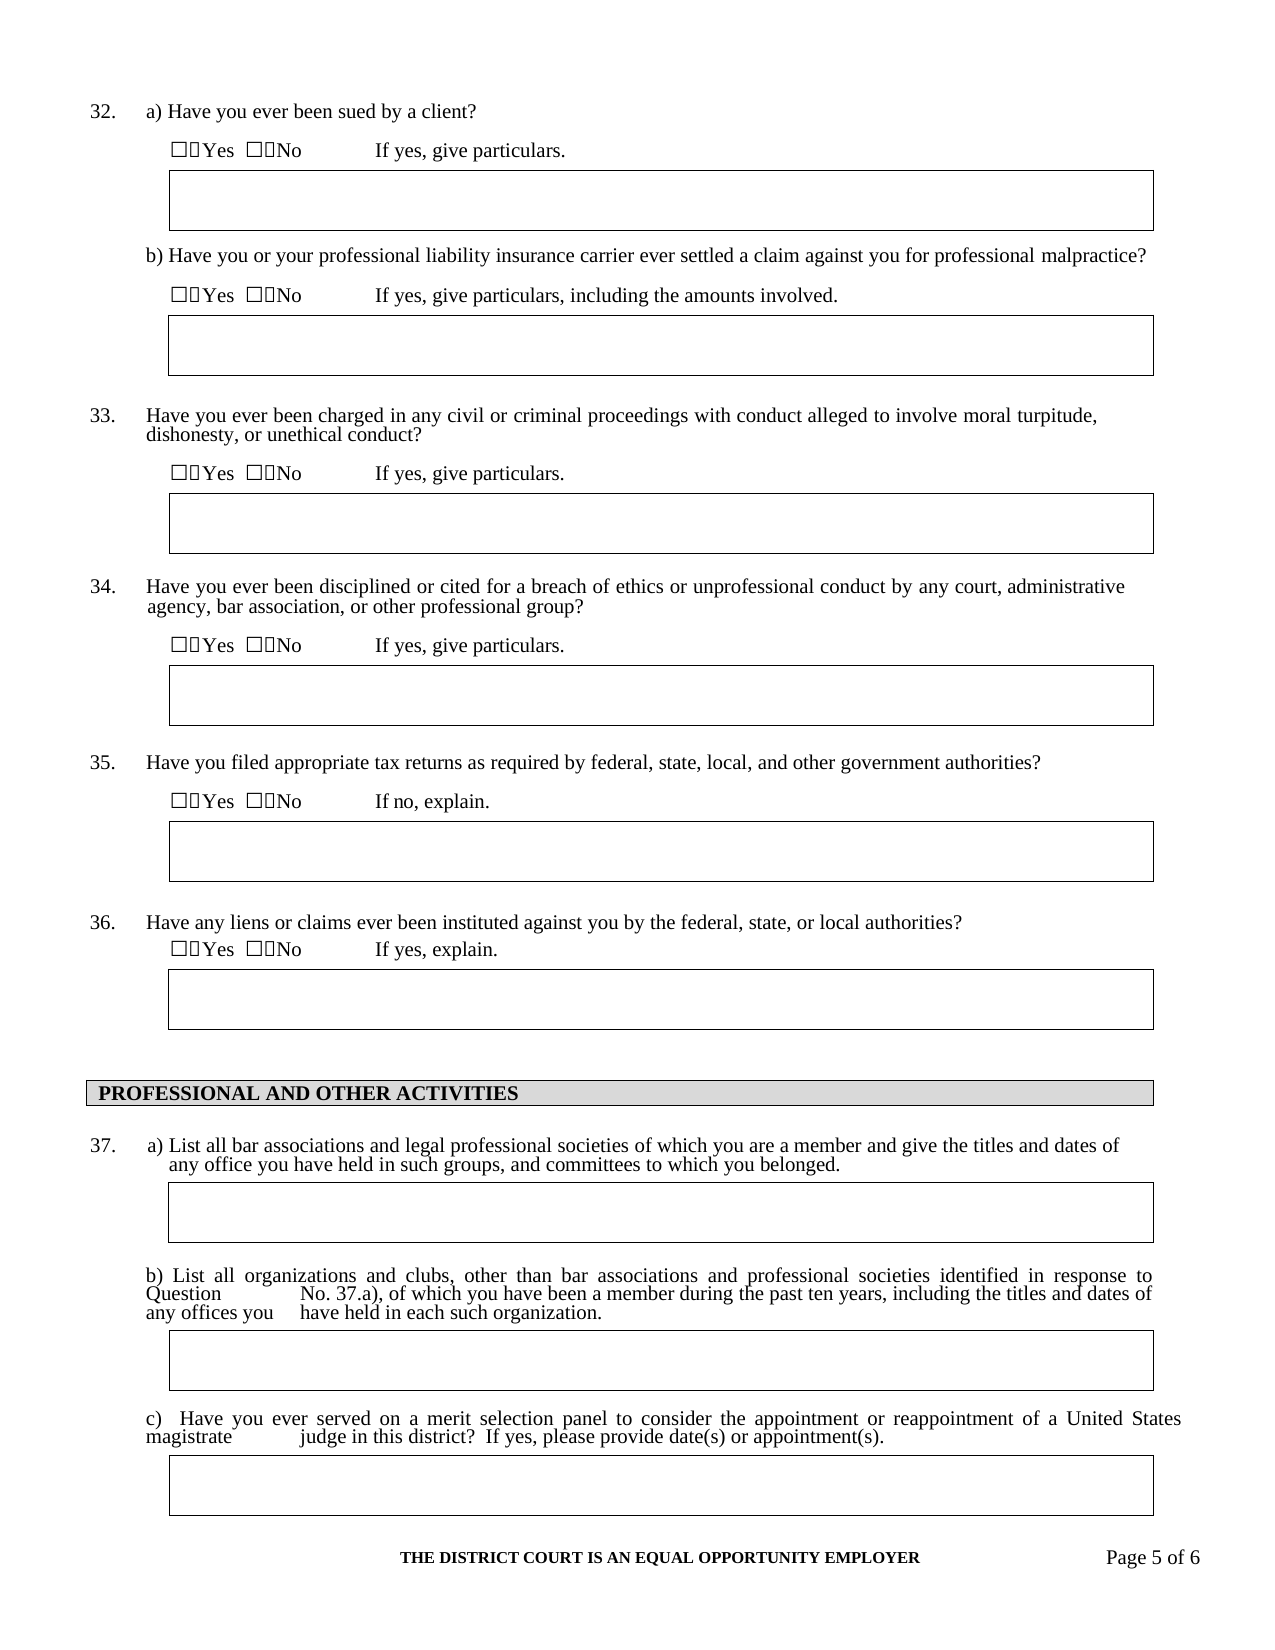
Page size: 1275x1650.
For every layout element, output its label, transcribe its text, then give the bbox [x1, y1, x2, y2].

table_header [169, 970, 1153, 1029]
list a) Have you ever been sued by a client? [90, 99, 1200, 123]
table_header [170, 494, 1153, 553]
list Yes No If no, explain. [169, 786, 1200, 815]
list Yes No If yes, give particulars. [169, 630, 1200, 658]
list Have any liens or claims ever been instituted against you by the federal, state, or local authorities? [89, 910, 1200, 934]
table_header PROFESSIONAL AND OTHER ACTIVITIES [87, 1081, 1153, 1105]
table_header [170, 666, 1153, 725]
list a) List all bar associations and legal professional societies of which you are a member and give the titles and dates of any office you have held in such groups, and committees to which you belonged. [90, 1136, 1132, 1176]
list Have you ever been charged in any civil or criminal proceedings with conduct alleged to involve moral turpitude, dishonesty, or unethical conduct? [89, 406, 1182, 446]
text b) List all organizations and clubs, other than bar associations and professional societies identified in response to Question No. 37.a), of which you have been a member during the past ten years, including the titles and dates of any offices you have held in each such organization. [146, 1267, 1153, 1324]
list Have you filed appropriate tax returns as required by federal, state, local, and other government authorities? [89, 750, 1200, 774]
table_header [170, 1331, 1153, 1390]
table_header [170, 822, 1153, 881]
list Yes No If yes, explain. [169, 934, 1200, 963]
table_header [170, 171, 1153, 230]
table_header [169, 316, 1153, 374]
table_header [169, 1183, 1153, 1242]
table_header [170, 1456, 1153, 1515]
text Yes No If yes, give particulars, including the amounts involved. [169, 280, 1200, 308]
text Yes No If yes, give particulars. [169, 135, 1200, 163]
list Have you ever been disciplined or cited for a breach of ethics or unprofessional conduct by any court, administrative agency, bar association, or other professional group? [90, 578, 1182, 618]
text Yes No If yes, give particulars. [169, 458, 1200, 487]
text b) Have you or your professional liability insurance carrier ever settled a claim against you for professional malpractice? [146, 243, 1200, 267]
text c) Have you ever served on a merit selection panel to consider the appointment or reappointment of a United States magistrate judge in this district? If yes, please provide date(s) or appointment(s). [146, 1410, 1183, 1448]
